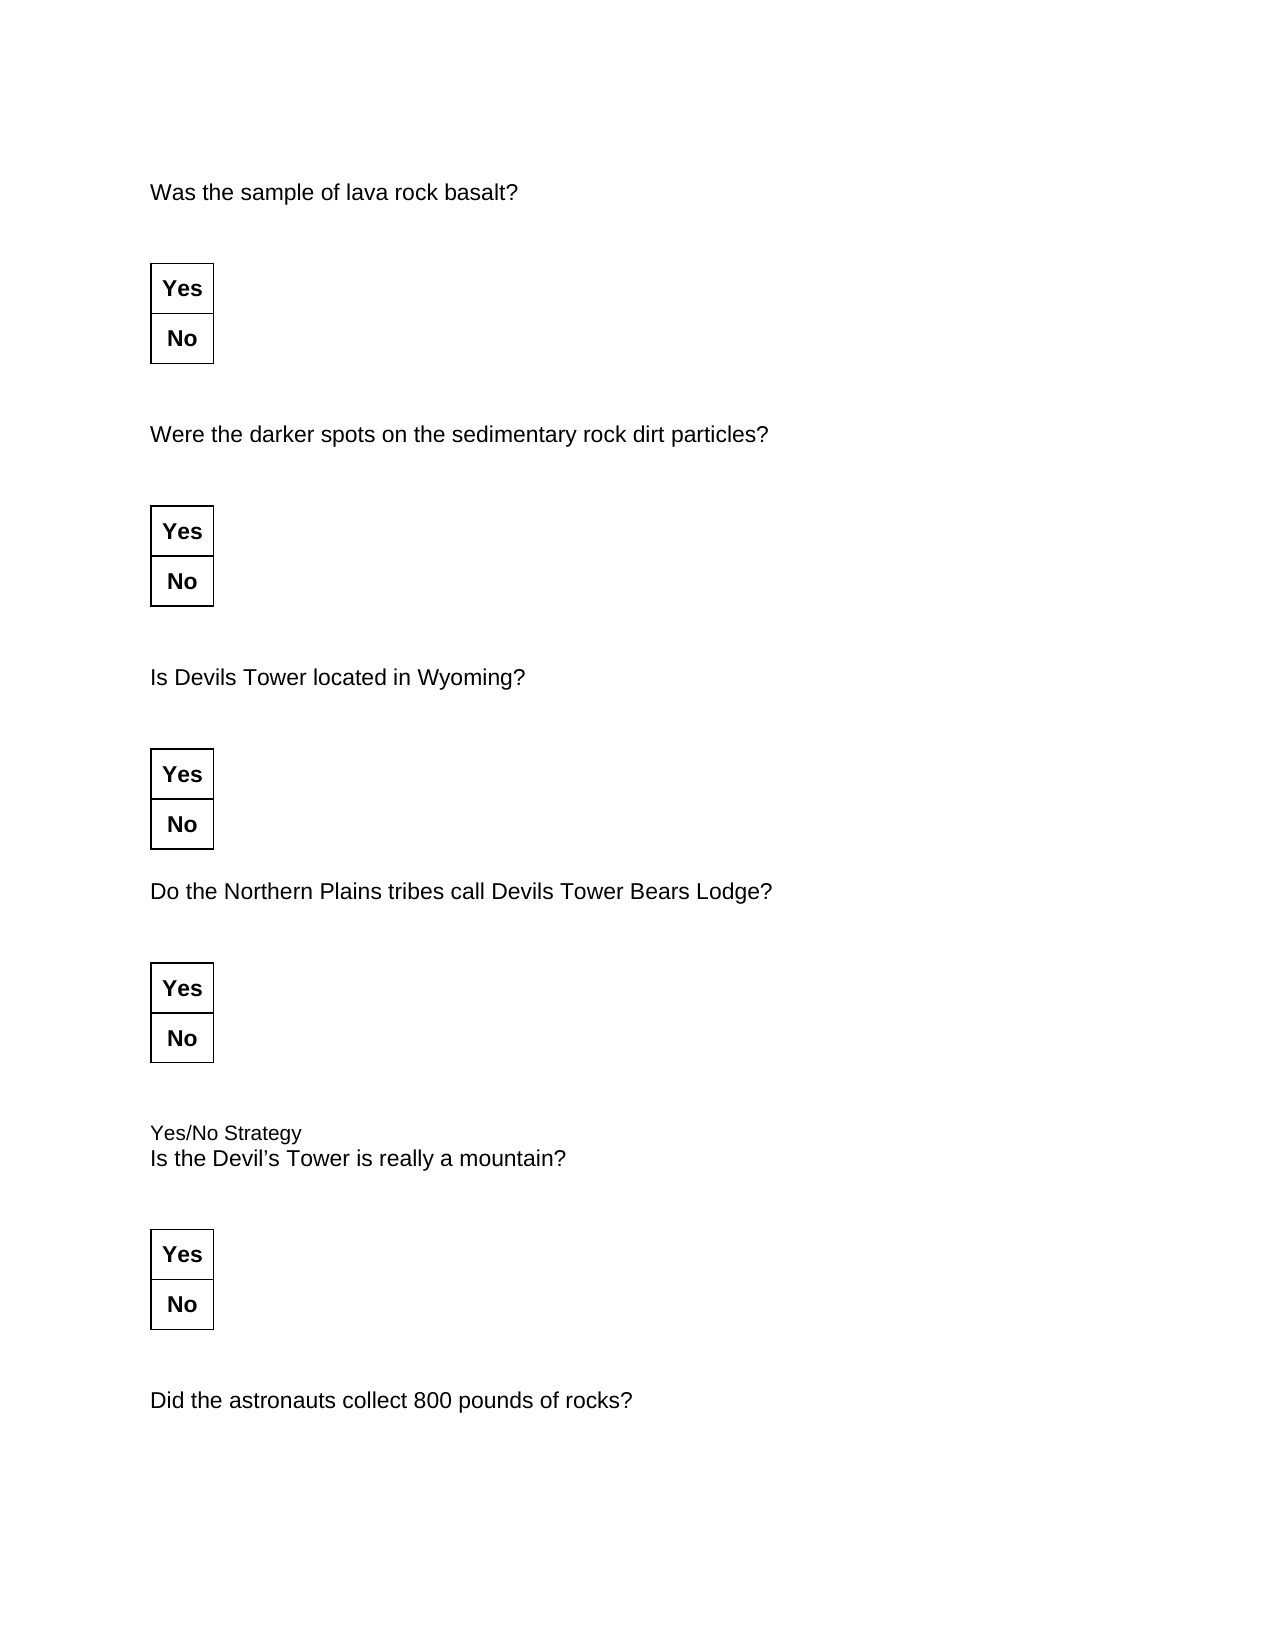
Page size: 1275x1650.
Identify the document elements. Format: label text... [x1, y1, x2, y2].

table_header Yes [152, 507, 213, 555]
text Do the Northern Plains tribes call Devils Tower Bears Lodge? [150, 878, 1125, 904]
text Did the astronauts collect 800 pounds of rocks? [150, 1387, 1125, 1414]
text Were the darker spots on the sedimentary rock dirt particles? [150, 421, 1125, 448]
table_cell No [152, 800, 213, 848]
table_header Yes [152, 1230, 213, 1279]
table_cell No [152, 557, 213, 605]
text Is Devils Tower located in Wyoming? [150, 664, 1125, 691]
table_cell No [152, 1014, 213, 1062]
table_cell No [152, 1280, 213, 1328]
text Was the sample of lava rock basalt? [150, 179, 1125, 205]
table_cell No [152, 314, 213, 362]
text Is the Devil’s Tower is really a mountain? [150, 1145, 1125, 1171]
table_header Yes [152, 264, 213, 313]
text Yes/No Strategy [150, 1121, 1125, 1145]
table_header Yes [152, 750, 213, 798]
table_header Yes [152, 964, 213, 1012]
